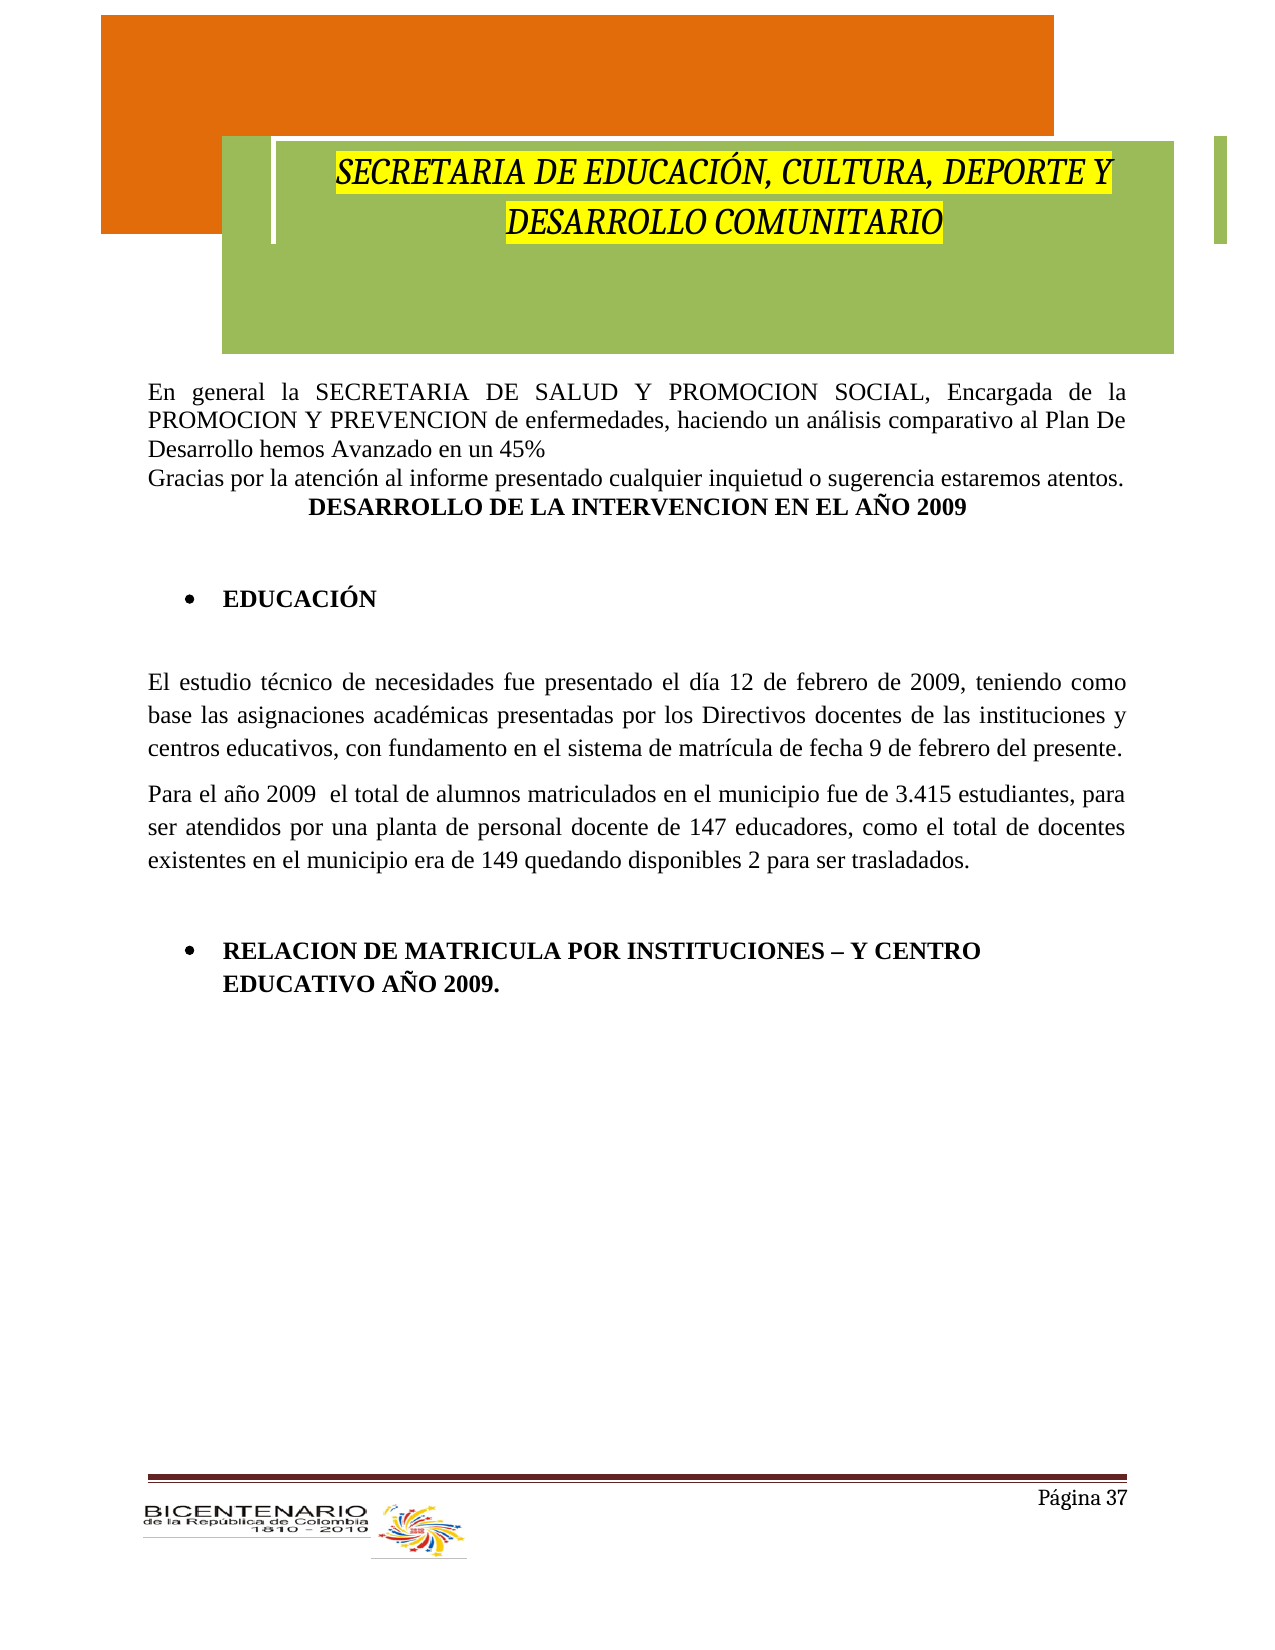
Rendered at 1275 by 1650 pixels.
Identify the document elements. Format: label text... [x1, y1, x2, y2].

text Para el año 2009 el total de alumnos matriculados en el municipio fue de 3.415 estudiantes, para ser atendidos por una planta de personal docente de 147 educadores, como el total de docentes existentes en el municipio era de 149 quedando disponibles 2 para ser trasladados. [148, 779, 1127, 873]
text Gracias por la atención al informe presentado cualquier inquietud o sugerencia estaremos atentos. [148, 463, 1127, 492]
list EDUCACIÓN [185, 584, 1127, 613]
text En general la SECRETARIA DE SALUD Y PROMOCION SOCIAL, Encargada de la PROMOCION Y PREVENCION de enfermedades, haciendo un análisis comparativo al Plan De Desarrollo hemos Avanzado en un 45% [148, 234, 1127, 463]
picture [142, 1498, 469, 1559]
text El estudio técnico de necesidades fue presentado el día 12 de febrero de 2009, teniendo como base las asignaciones académicas presentadas por los Directivos docentes de las instituciones y centros educativos, con fundamento en el sistema de matrícula de fecha 9 de febrero del presente. [148, 667, 1127, 762]
text DESARROLLO DE LA INTERVENCION EN EL AÑO 2009 [148, 492, 1127, 521]
list RELACION DE MATRICULA POR INSTITUCIONES – Y CENTRO EDUCATIVO AÑO 2009. [185, 936, 1127, 997]
